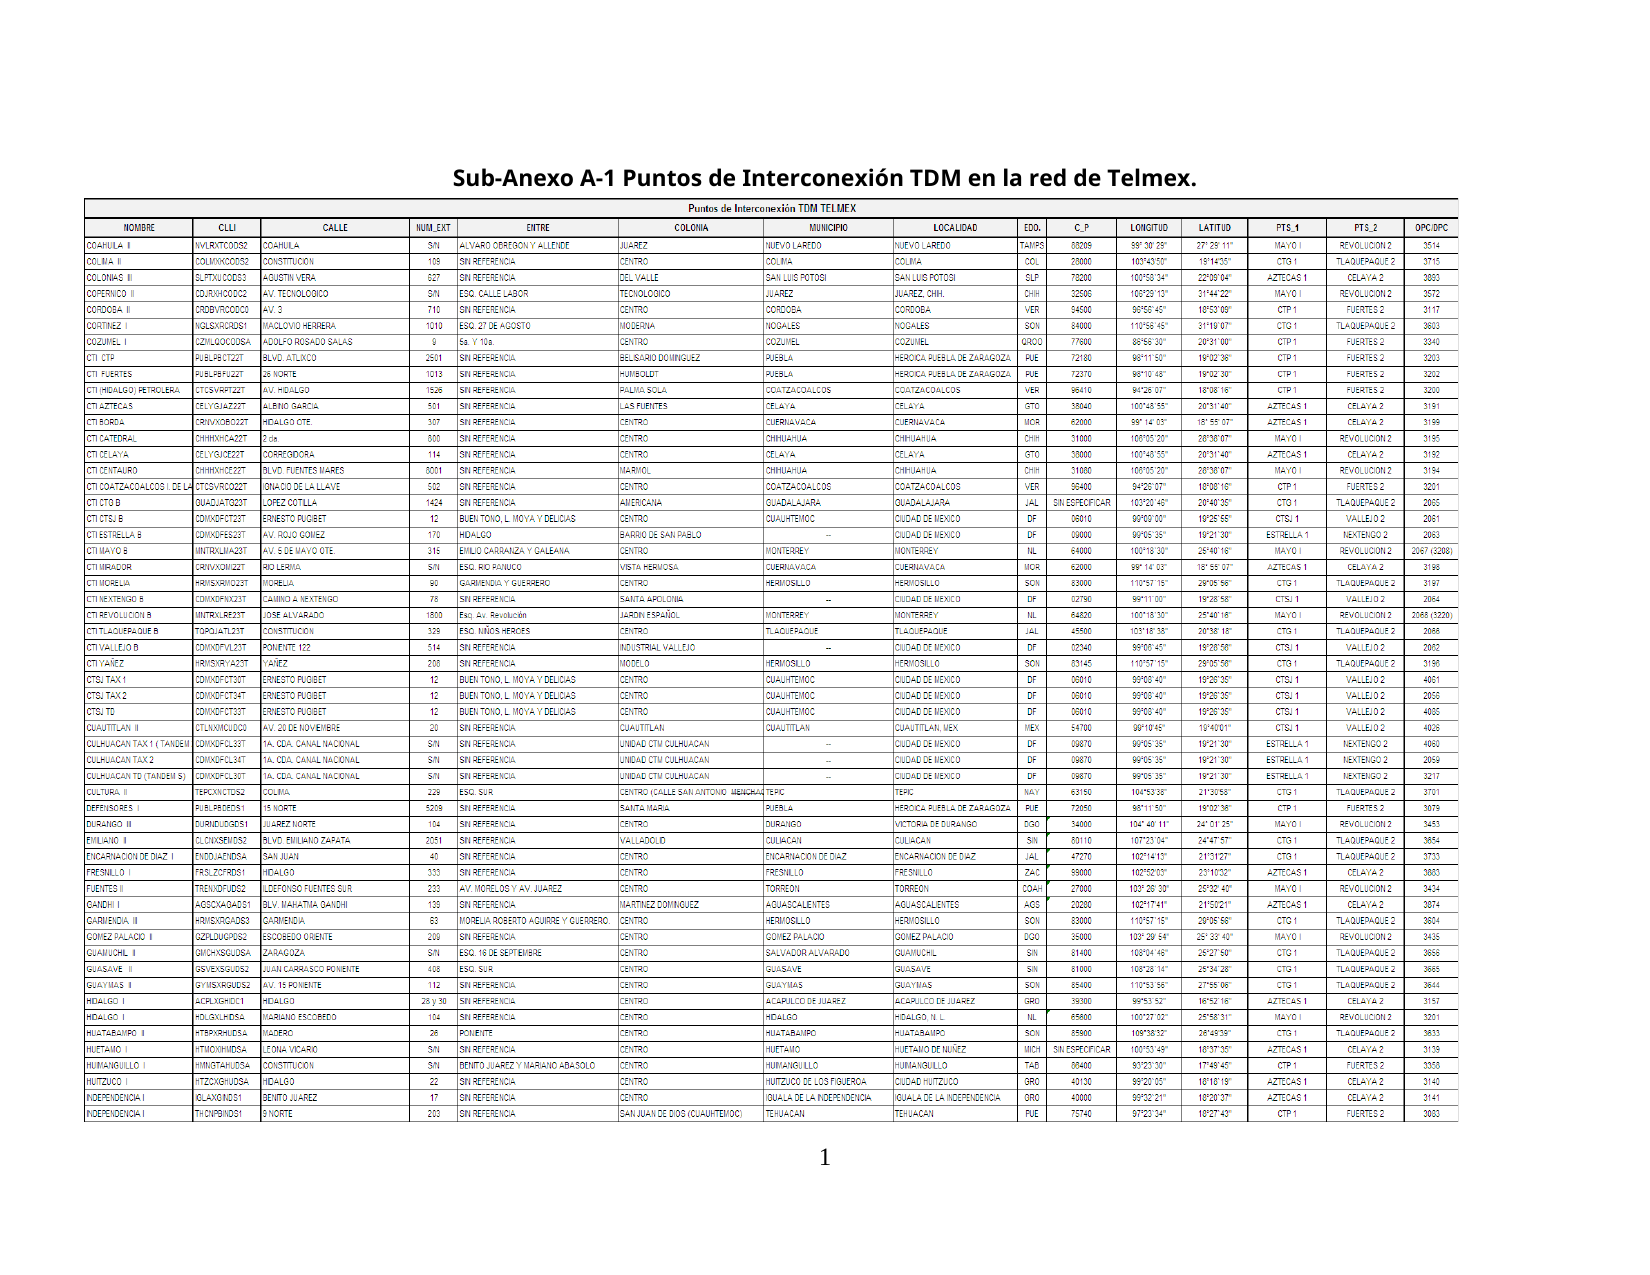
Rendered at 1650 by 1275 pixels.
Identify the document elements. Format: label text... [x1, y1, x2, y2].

picture [80, 195, 1459, 1122]
text Sub-Anexo A-1 Puntos de Interconexión TDM en la red de Telmex. [150, 164, 1500, 192]
